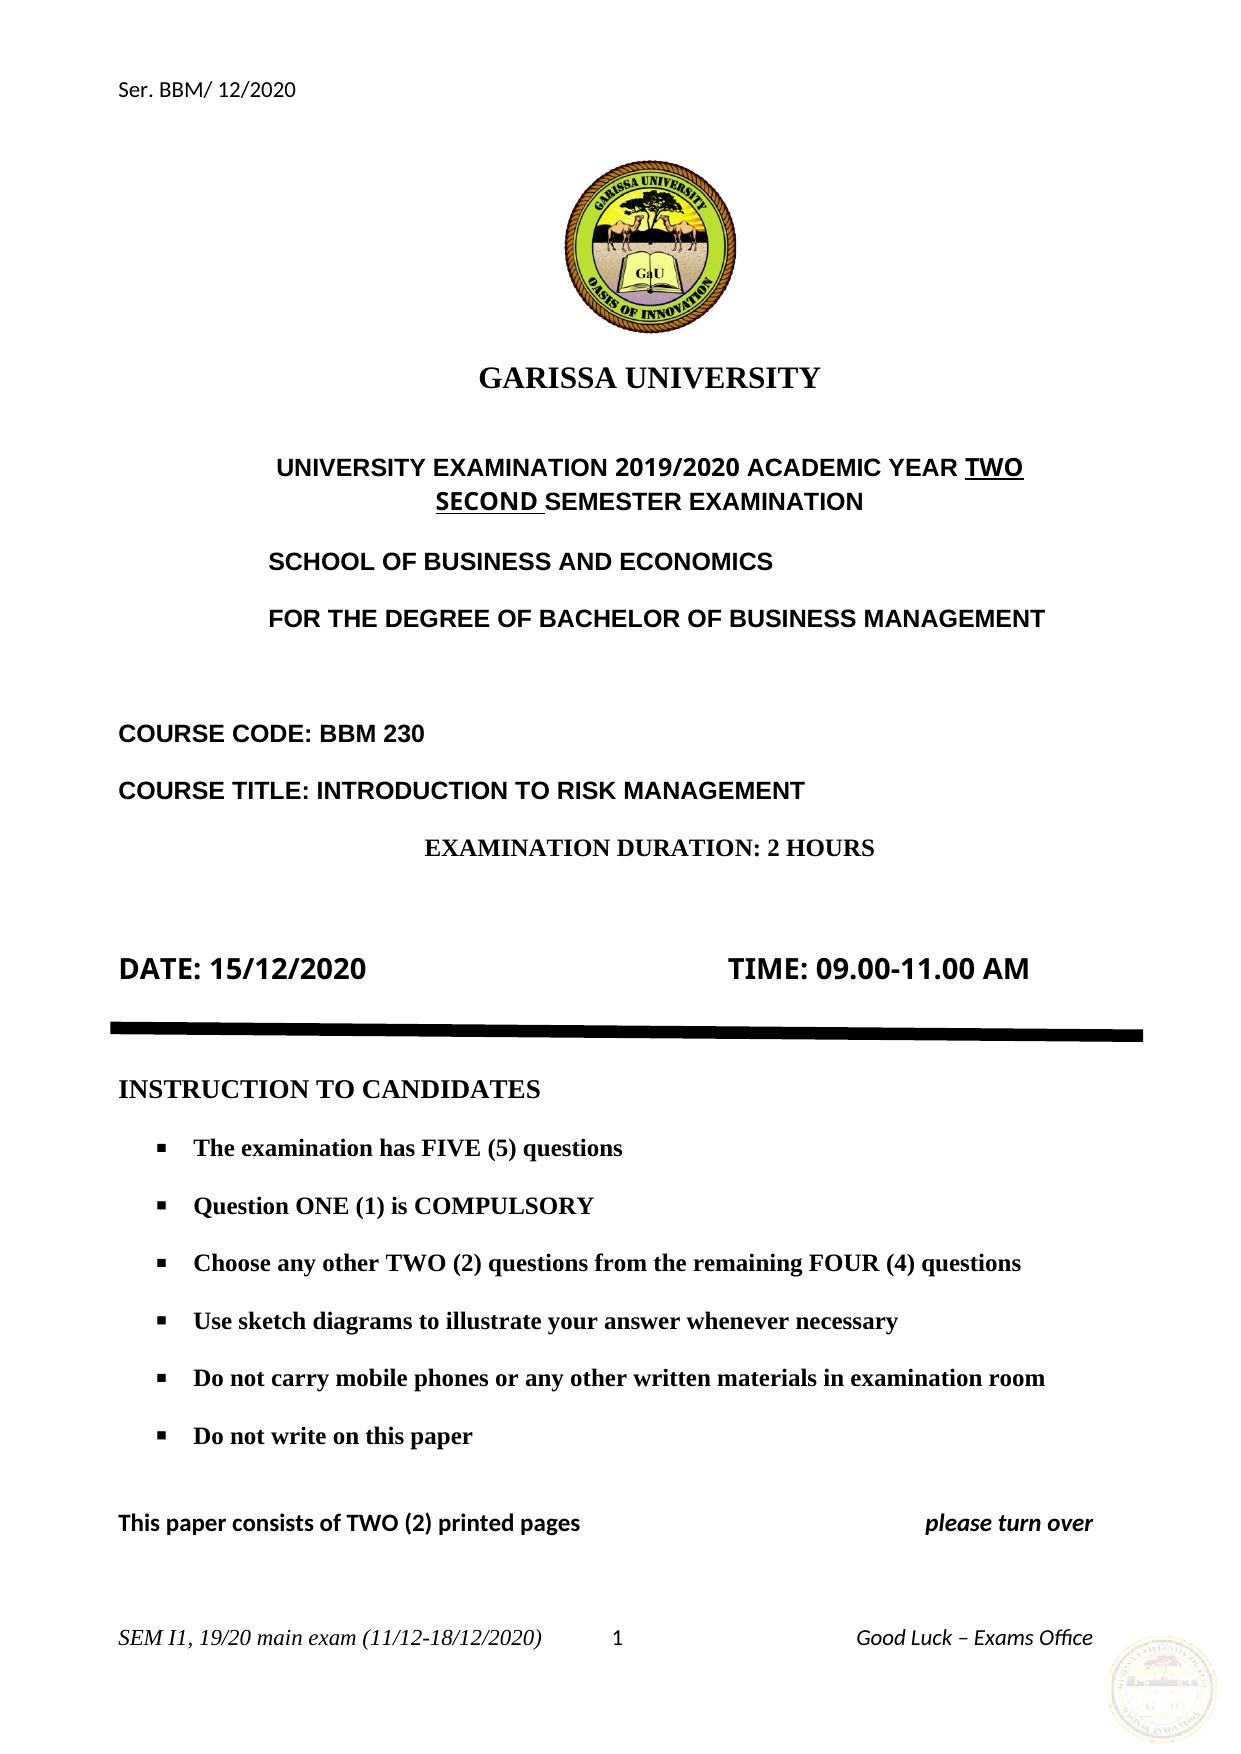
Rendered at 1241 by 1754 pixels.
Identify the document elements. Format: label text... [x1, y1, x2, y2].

list Do not carry mobile phones or any other written materials in examination room [156, 1363, 1181, 1392]
text SCHOOL OF BUSINESS AND ECONOMICS [193, 547, 1181, 575]
list Use sketch diagrams to illustrate your answer whenever necessary [156, 1306, 1181, 1335]
list Choose any other TWO (2) questions from the remaining FOUR (4) questions [156, 1248, 1181, 1277]
text GARISSA UNIVERSITY [118, 359, 1181, 395]
text COURSE TITLE: INTRODUCTION TO RISK MANAGEMENT [118, 776, 1181, 804]
text UNIVERSITY EXAMINATION 2019/2020 ACADEMIC YEAR TWO [118, 450, 1181, 484]
text SECOND SEMESTER EXAMINATION [118, 484, 1181, 518]
text FOR THE DEGREE OF BACHELOR OF BUSINESS MANAGEMENT [193, 604, 1181, 633]
list Do not write on this paper [156, 1421, 1181, 1450]
text COURSE CODE: BBM 230 [118, 719, 1181, 748]
list Question ONE (1) is COMPULSORY [156, 1191, 1181, 1220]
picture [563, 159, 737, 334]
text This paper consists of TWO (2) printed pages please turn over [118, 1507, 1181, 1538]
text INSTRUCTION TO CANDIDATES [118, 1073, 1181, 1105]
text DATE: 15/12/2020 TIME: 09.00-11.00 AM [118, 948, 1181, 988]
text EXAMINATION DURATION: 2 HOURS [118, 833, 1181, 862]
list The examination has FIVE (5) questions [156, 1133, 1181, 1162]
